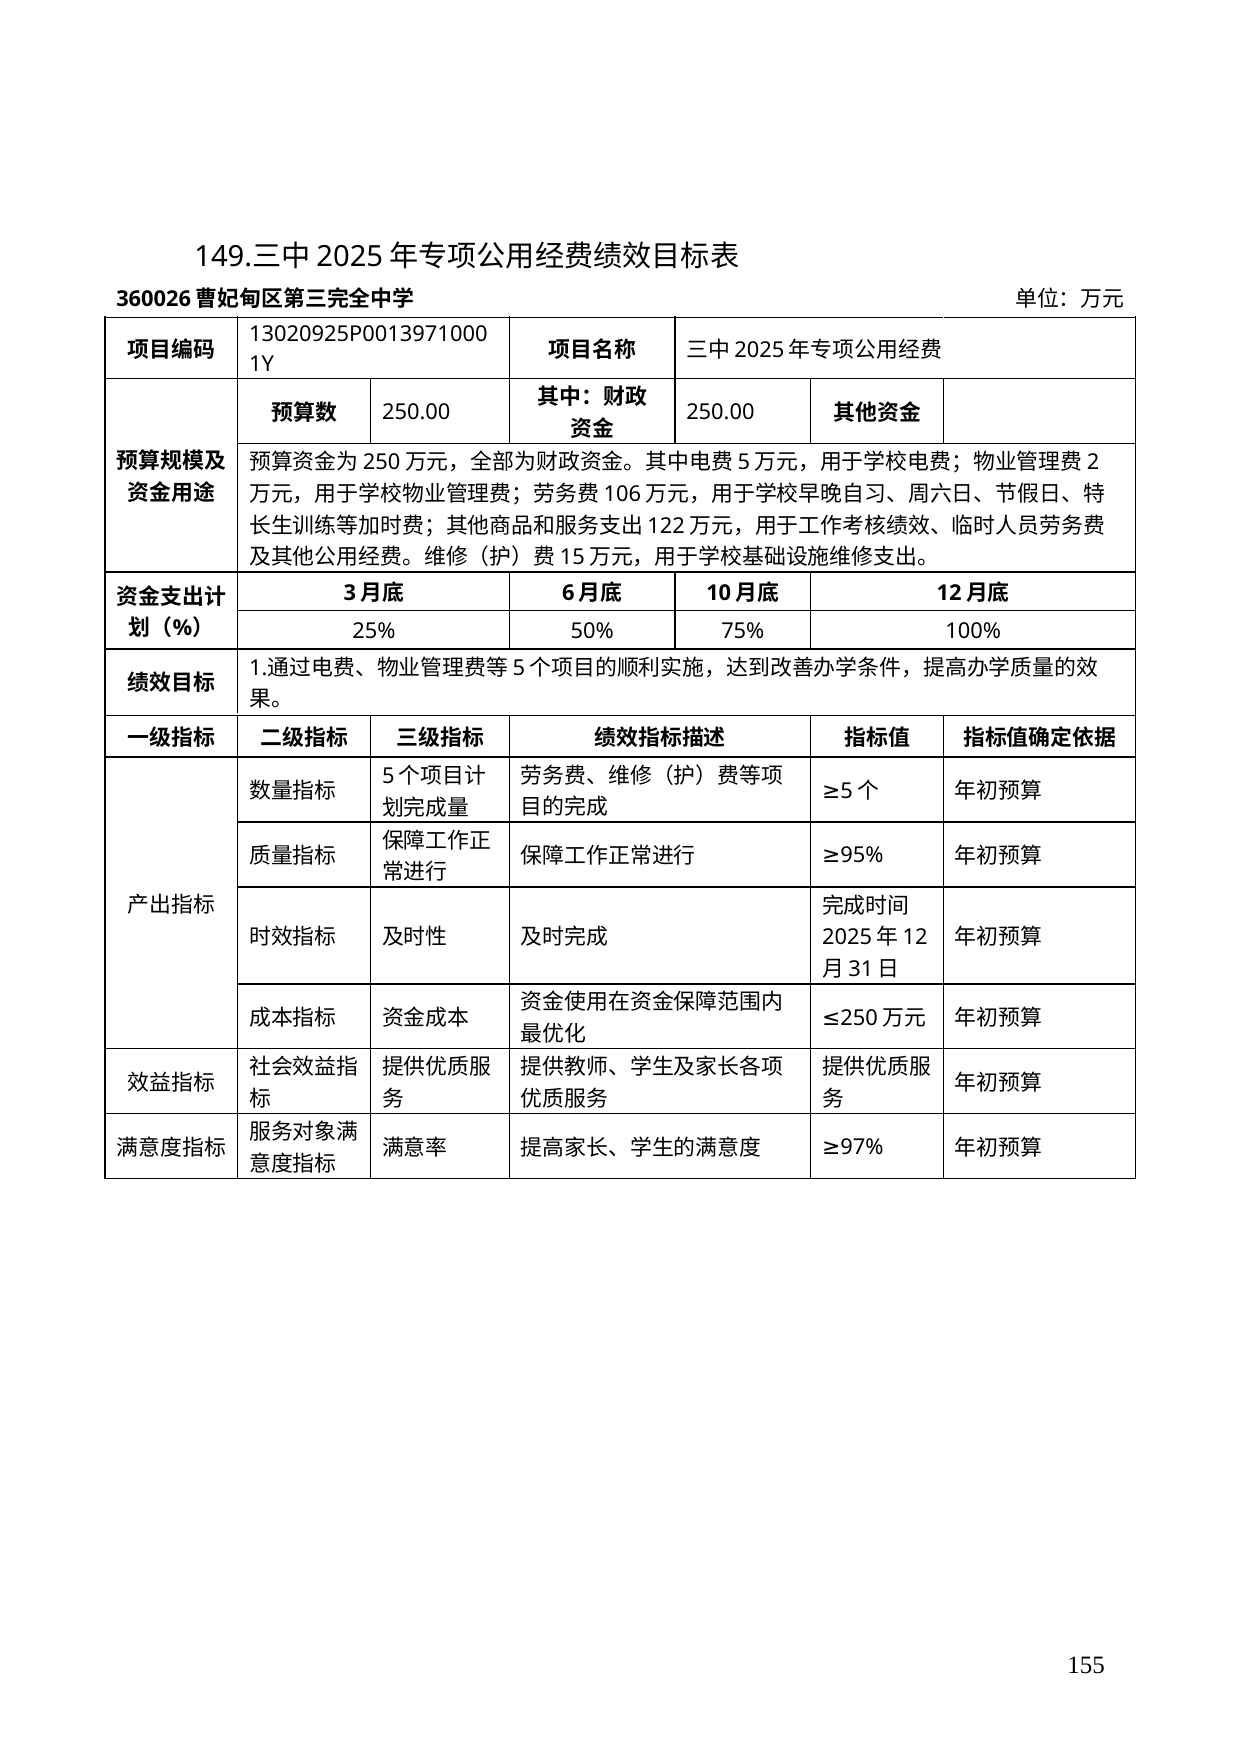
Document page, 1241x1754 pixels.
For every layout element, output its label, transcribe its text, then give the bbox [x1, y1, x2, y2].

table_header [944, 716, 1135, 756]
text 149.三中2025年专项公用经费绩效目标表 [136, 235, 1104, 275]
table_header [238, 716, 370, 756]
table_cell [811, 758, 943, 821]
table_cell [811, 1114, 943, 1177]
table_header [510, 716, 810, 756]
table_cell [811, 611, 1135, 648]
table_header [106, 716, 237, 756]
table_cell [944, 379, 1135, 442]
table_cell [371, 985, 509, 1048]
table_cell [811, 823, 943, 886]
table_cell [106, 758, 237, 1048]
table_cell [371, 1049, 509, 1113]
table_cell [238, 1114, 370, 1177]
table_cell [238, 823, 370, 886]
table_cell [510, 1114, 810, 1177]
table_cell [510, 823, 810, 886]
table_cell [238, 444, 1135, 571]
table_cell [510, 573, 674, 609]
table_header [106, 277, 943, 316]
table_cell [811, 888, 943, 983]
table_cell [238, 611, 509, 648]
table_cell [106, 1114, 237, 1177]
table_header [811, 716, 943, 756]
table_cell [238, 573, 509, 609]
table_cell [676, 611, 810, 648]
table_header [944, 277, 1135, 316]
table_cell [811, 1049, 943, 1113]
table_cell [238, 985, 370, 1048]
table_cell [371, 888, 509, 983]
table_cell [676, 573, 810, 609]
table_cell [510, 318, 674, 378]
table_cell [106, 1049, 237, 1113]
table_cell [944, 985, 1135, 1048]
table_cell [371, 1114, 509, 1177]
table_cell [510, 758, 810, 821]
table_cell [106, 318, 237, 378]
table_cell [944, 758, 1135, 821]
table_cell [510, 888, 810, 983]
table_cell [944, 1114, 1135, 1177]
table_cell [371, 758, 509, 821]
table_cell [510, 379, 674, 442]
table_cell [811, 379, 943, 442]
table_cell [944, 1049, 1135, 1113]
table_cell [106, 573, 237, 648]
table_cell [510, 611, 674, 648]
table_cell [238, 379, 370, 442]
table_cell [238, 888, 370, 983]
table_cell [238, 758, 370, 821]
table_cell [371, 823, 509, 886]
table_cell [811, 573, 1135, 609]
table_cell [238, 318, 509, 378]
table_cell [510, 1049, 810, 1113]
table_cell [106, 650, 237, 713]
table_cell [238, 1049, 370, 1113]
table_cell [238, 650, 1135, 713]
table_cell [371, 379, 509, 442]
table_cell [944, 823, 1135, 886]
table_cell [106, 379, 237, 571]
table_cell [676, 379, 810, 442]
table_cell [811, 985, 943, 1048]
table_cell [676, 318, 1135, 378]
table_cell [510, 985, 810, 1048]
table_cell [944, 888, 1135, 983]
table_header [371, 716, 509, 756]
